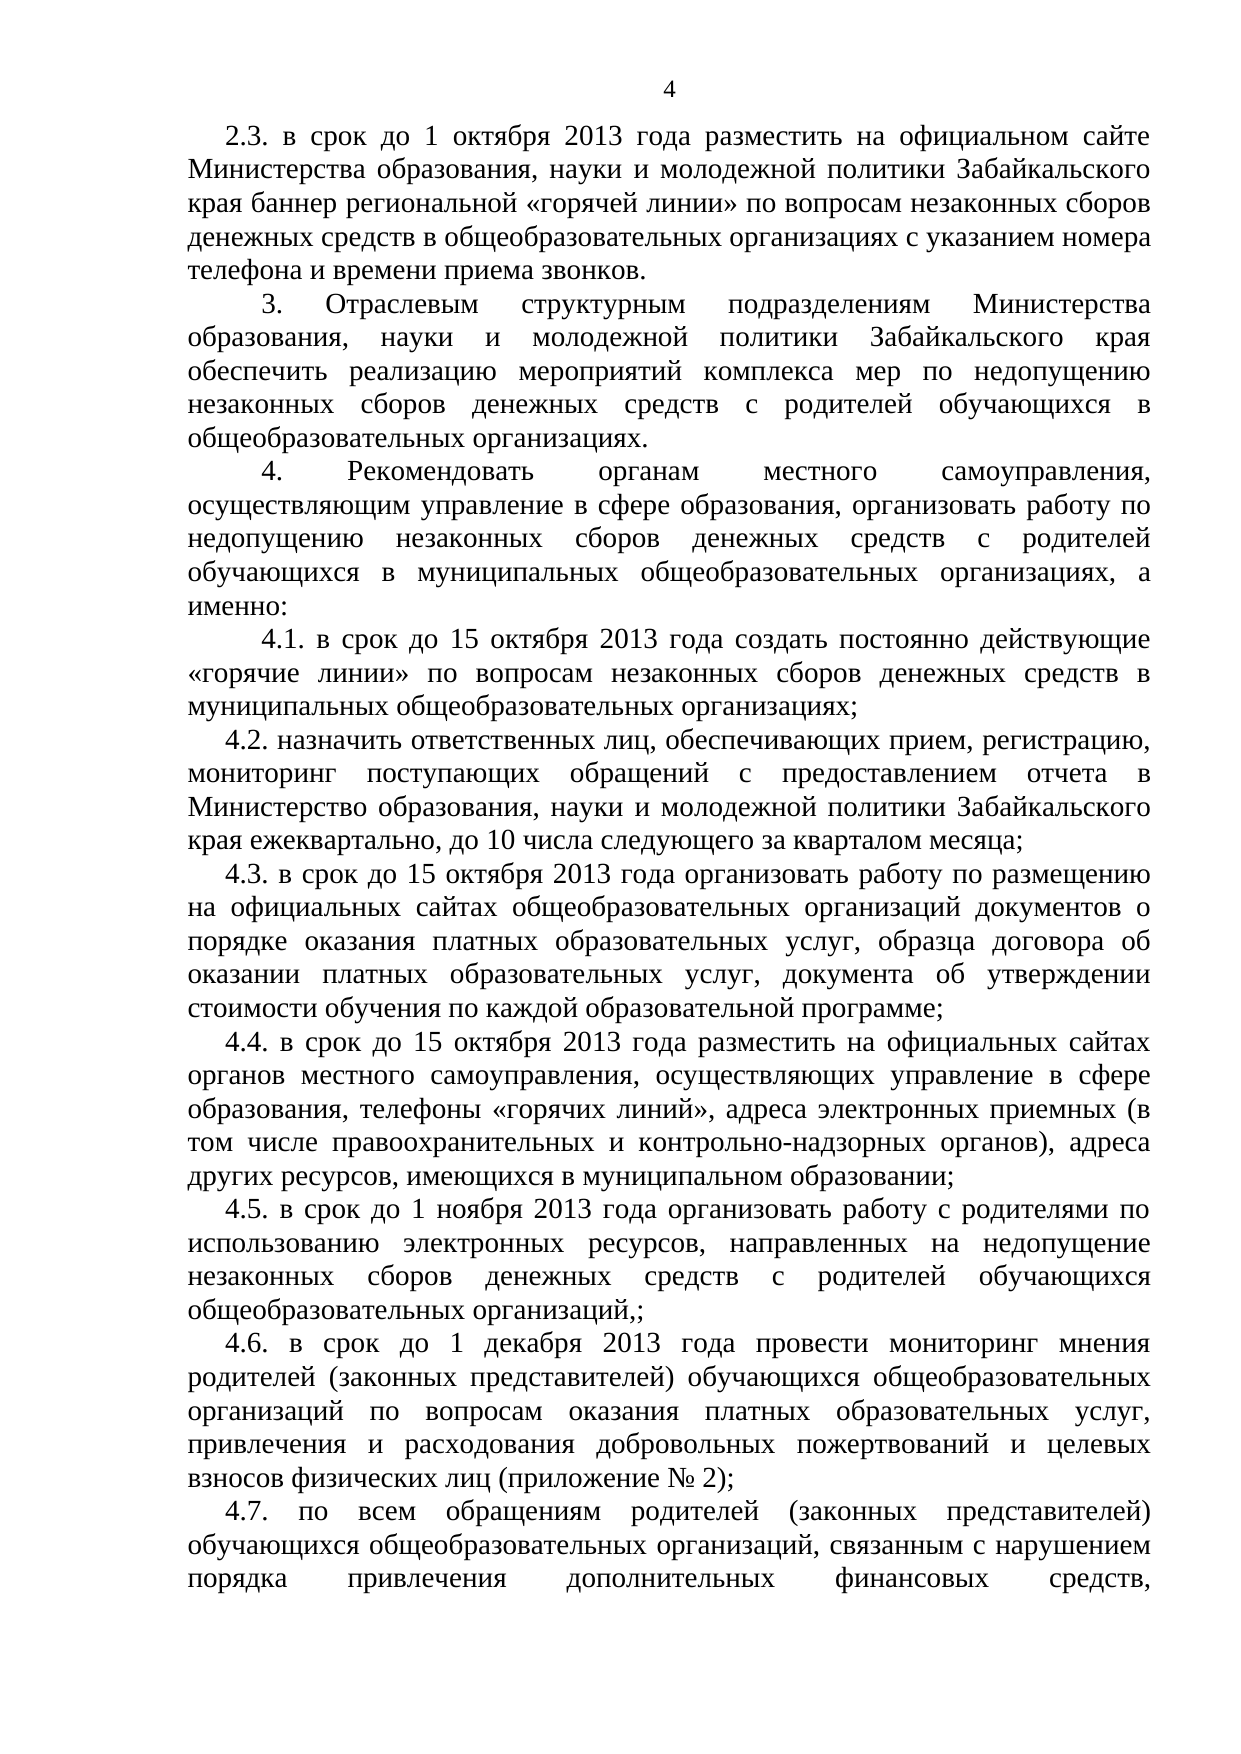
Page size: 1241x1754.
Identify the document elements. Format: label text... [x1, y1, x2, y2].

list 2.3. в срок до 1 октября 2013 года разместить на официальном сайте Министерства образования, науки и молодежной политики Забайкальского края баннер региональной «горячей линии» по вопросам незаконных сборов денежных средств в общеобразовательных организациях с указанием номера телефона и времени приема звонков. [187, 118, 1152, 286]
list 4.2. назначить ответственных лиц, обеспечивающих прием, регистрацию, мониторинг поступающих обращений с предоставлением отчета в Министерство образования, науки и молодежной политики Забайкальского края ежеквартально, до 10 числа следующего за кварталом месяца; [187, 722, 1152, 856]
list 4.3. в срок до 15 октября 2013 года организовать работу по размещению на официальных сайтах общеобразовательных организаций документов о порядке оказания платных образовательных услуг, образца договора об оказании платных образовательных услуг, документа об утверждении стоимости обучения по каждой образовательной программе; [187, 856, 1152, 1024]
text 3. Отраслевым структурным подразделениям Министерства образования, науки и молодежной политики Забайкальского края обеспечить реализацию мероприятий комплекса мер по недопущению незаконных сборов денежных средств с родителей обучающихся в общеобразовательных организациях. [187, 286, 1152, 453]
list 4.5. в срок до 1 ноября 2013 года организовать работу с родителями по использованию электронных ресурсов, направленных на недопущение незаконных сборов денежных средств с родителей обучающихся общеобразовательных организаций,; [187, 1191, 1152, 1326]
list 4.4. в срок до 15 октября 2013 года разместить на официальных сайтах органов местного самоуправления, осуществляющих управление в сфере образования, телефоны «горячих линий», адреса электронных приемных (в том числе правоохранительных и контрольно-надзорных органов), адреса других ресурсов, имеющихся в муниципальном образовании; [187, 1024, 1152, 1191]
list 4.6. в срок до 1 декабря 2013 года провести мониторинг мнения родителей (законных представителей) обучающихся общеобразовательных организаций по вопросам оказания платных образовательных услуг, привлечения и расходования добровольных пожертвований и целевых взносов физических лиц (приложение № 2); [187, 1326, 1152, 1493]
text 4. Рекомендовать органам местного самоуправления, осуществляющим управление в сфере образования, организовать работу по недопущению незаконных сборов денежных средств с родителей обучающихся в муниципальных общеобразовательных организациях, а именно: [187, 453, 1152, 621]
text 4.1. в срок до 15 октября 2013 года создать постоянно действующие «горячие линии» по вопросам незаконных сборов денежных средств в муниципальных общеобразовательных организациях; [187, 621, 1152, 722]
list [187, 1493, 1152, 1594]
